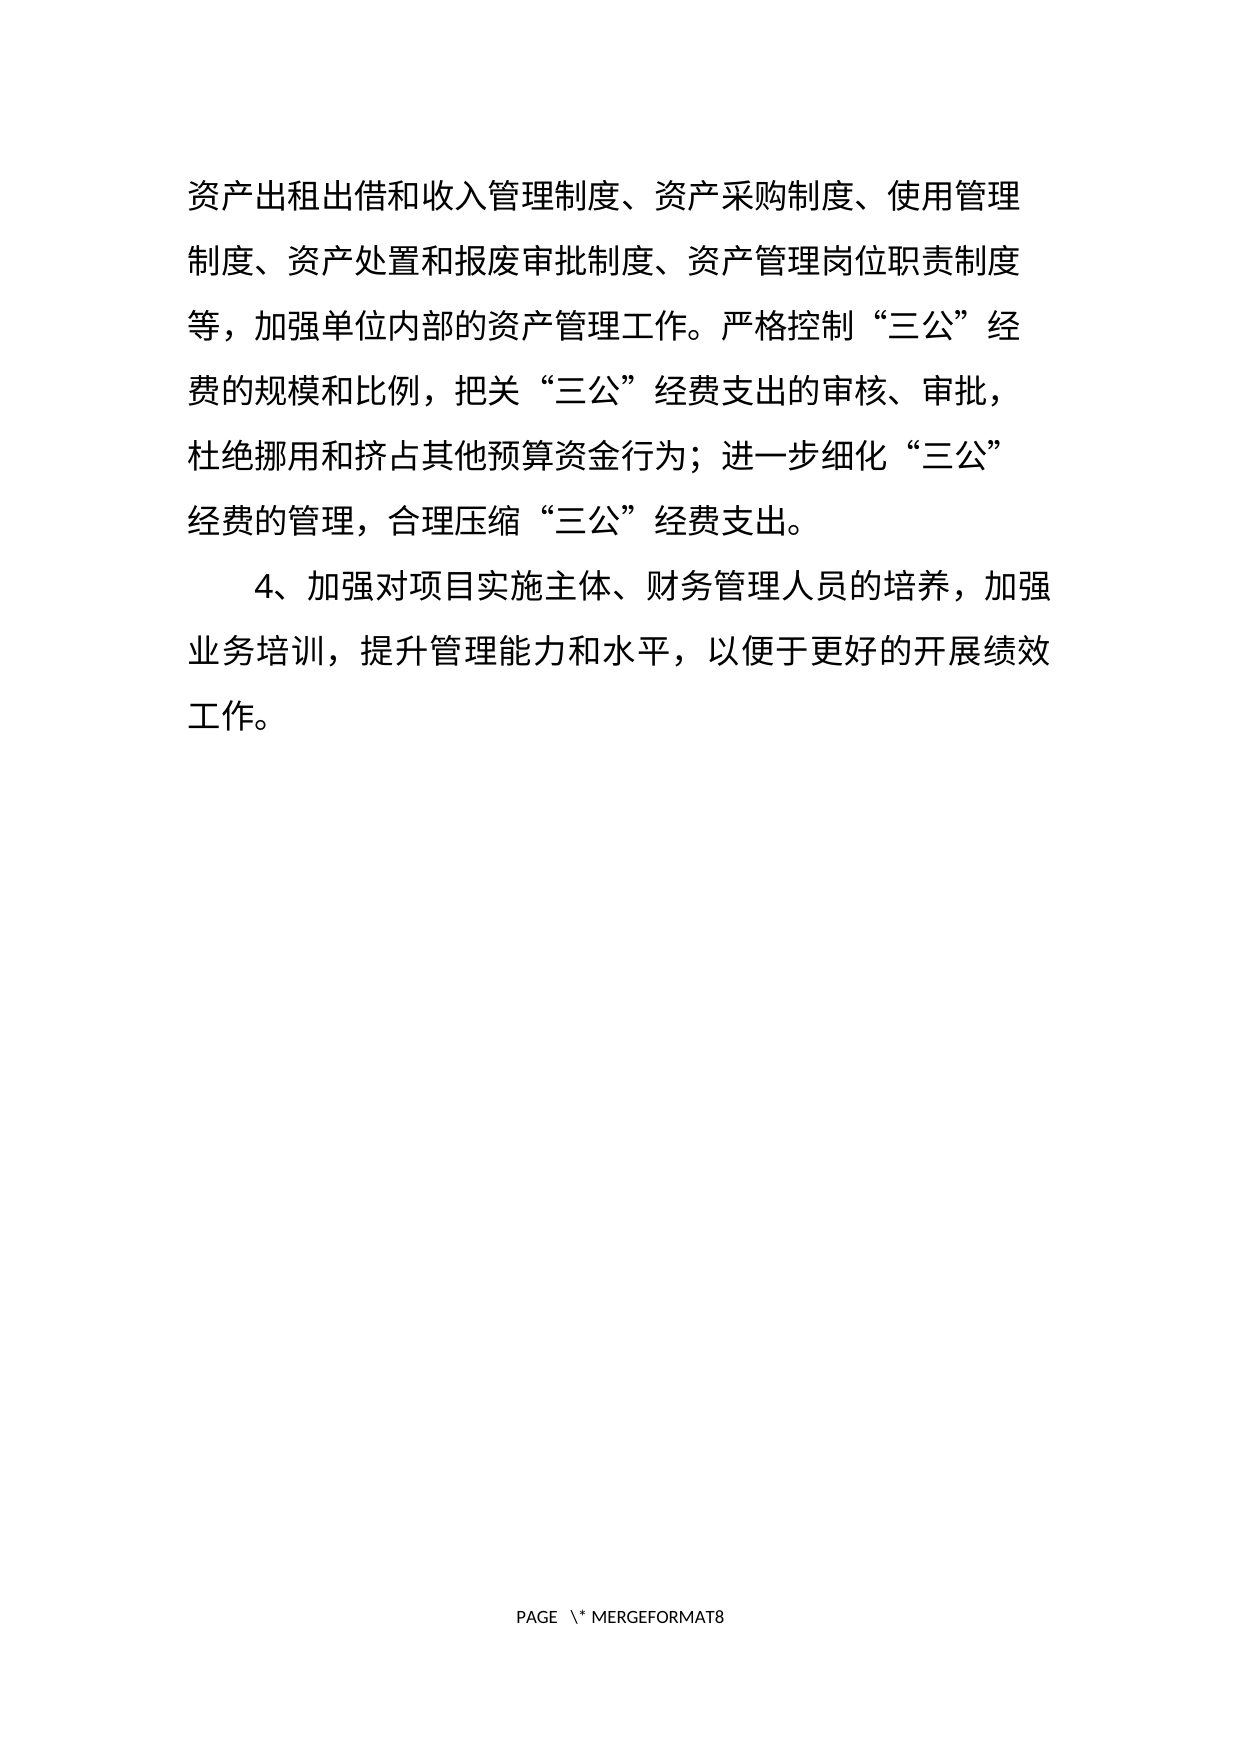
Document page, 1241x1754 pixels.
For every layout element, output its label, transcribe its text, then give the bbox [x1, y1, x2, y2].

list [187, 162, 1053, 552]
text 4、加强对项目实施主体、财务管理人员的培养，加强业务培训，提升管理能力和水平，以便于更好的开展绩效工作。 [187, 552, 1053, 747]
